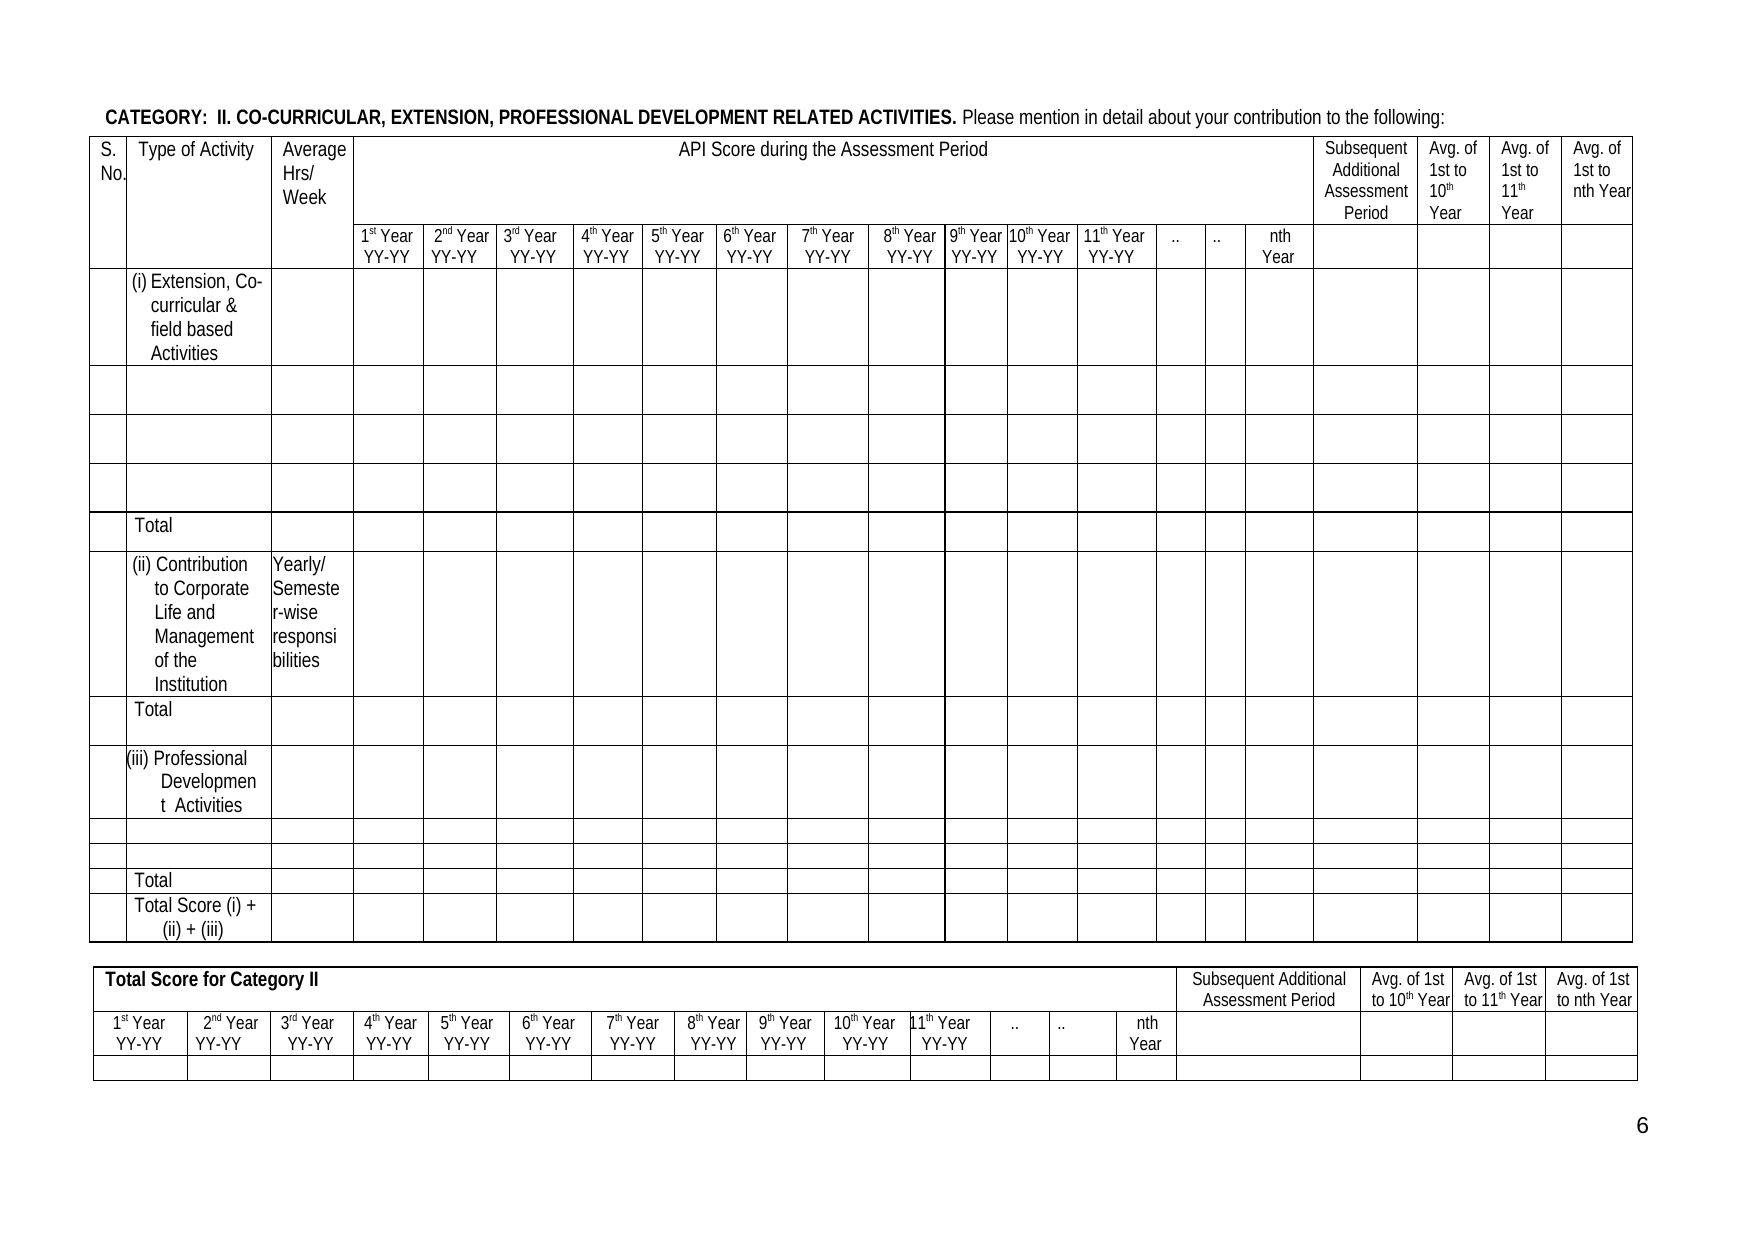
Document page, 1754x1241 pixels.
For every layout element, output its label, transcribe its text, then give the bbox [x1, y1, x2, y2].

table_cell [90, 746, 126, 817]
table_cell [1206, 269, 1245, 364]
table_cell [1008, 415, 1077, 462]
table_cell [788, 697, 868, 744]
table_cell [1490, 513, 1561, 551]
table_cell [869, 869, 944, 892]
table_cell [717, 464, 787, 511]
table_cell 6th Year YY-YY [717, 225, 787, 268]
table_cell [1246, 869, 1313, 892]
table_cell [1157, 844, 1205, 867]
table_cell [574, 746, 642, 817]
table_cell [272, 415, 353, 462]
table_cell [1490, 366, 1561, 413]
table_cell 1st Year YY-YY [354, 225, 423, 268]
table_cell [1418, 513, 1489, 551]
table_cell [1206, 552, 1245, 696]
table_header Avg. of 1st to 10th Year [1361, 968, 1452, 1011]
table_cell [1314, 464, 1417, 511]
table_cell Total [127, 869, 271, 892]
table_cell (iii) Professional Development Activities [127, 746, 271, 817]
table_header Avg. of 1st to 11th Year [1490, 137, 1561, 223]
table_cell [90, 269, 126, 364]
table_cell [574, 366, 642, 413]
table_header Type of Activity [127, 137, 271, 268]
table_cell [946, 366, 1007, 413]
table_cell [1157, 415, 1205, 462]
table_cell [1246, 464, 1313, 511]
table_cell 2nd Year YY-YY [424, 225, 496, 268]
table_cell nth Year [1246, 225, 1313, 268]
table_cell [354, 894, 423, 941]
table_cell [1562, 366, 1632, 413]
table_cell 9th Year YY-YY [747, 1012, 824, 1055]
table_cell [1206, 819, 1245, 842]
table_cell [497, 552, 573, 696]
table_cell [1177, 1012, 1360, 1055]
table_cell [869, 415, 944, 462]
table_cell [424, 746, 496, 817]
table_cell [90, 415, 126, 462]
table_cell [424, 869, 496, 892]
table_cell [497, 513, 573, 551]
table_cell [788, 366, 868, 413]
table_cell [788, 746, 868, 817]
table_cell [1562, 225, 1632, 268]
table_cell [1157, 697, 1205, 744]
table_cell [574, 894, 642, 941]
table_cell [354, 746, 423, 817]
table_cell [1246, 697, 1313, 744]
table_cell (ii) Contribution to Corporate Life and Management of the Institution [127, 552, 271, 696]
table_cell [574, 819, 642, 842]
table_cell [869, 844, 944, 867]
table_cell [1418, 366, 1489, 413]
table_header Subsequent Additional Assessment Period [1177, 968, 1360, 1011]
table_cell [1314, 225, 1417, 268]
table_cell [1206, 894, 1245, 941]
table_cell [497, 894, 573, 941]
table_cell [643, 697, 716, 744]
table_cell [1361, 1012, 1452, 1055]
table_cell Total [127, 513, 271, 551]
table_cell [1008, 746, 1077, 817]
table_cell [643, 366, 716, 413]
table_cell [717, 366, 787, 413]
table_cell [643, 513, 716, 551]
table_header Avg. of 1st to nth Year [1546, 968, 1637, 1011]
table_cell [869, 746, 944, 817]
text CATEGORY: II. CO-CURRICULAR, EXTENSION, PROFESSIONAL DEVELOPMENT RELATED ACTIVITIES. Please mention in detail about your contribution to the following: [105, 105, 1649, 129]
table_cell [1246, 269, 1313, 364]
table_cell [1157, 869, 1205, 892]
table_cell [717, 513, 787, 551]
table_cell [94, 1056, 187, 1080]
table_cell [424, 464, 496, 511]
table_cell [869, 464, 944, 511]
table_cell [1418, 552, 1489, 696]
table_cell [1008, 819, 1077, 842]
table_cell [1246, 894, 1313, 941]
table_cell [1562, 464, 1632, 511]
table_cell [1490, 869, 1561, 892]
table_cell [717, 269, 787, 364]
table_cell [1157, 464, 1205, 511]
table_cell [1361, 1056, 1452, 1080]
table_cell 9th Year YY-YY [946, 225, 1007, 268]
table_cell [1078, 819, 1156, 842]
table_cell [946, 746, 1007, 817]
table_cell [354, 269, 423, 364]
table_cell [1078, 415, 1156, 462]
table_cell [424, 819, 496, 842]
table_cell .. [1206, 225, 1245, 268]
table_cell [1562, 746, 1632, 817]
table_cell [1562, 894, 1632, 941]
table_cell [869, 366, 944, 413]
table_cell 4th Year YY-YY [354, 1012, 428, 1055]
table_cell [354, 869, 423, 892]
table_cell [946, 894, 1007, 941]
table_cell [272, 894, 353, 941]
table_cell 6th Year YY-YY [510, 1012, 591, 1055]
table_cell [643, 819, 716, 842]
table_cell [1490, 894, 1561, 941]
table_cell [1562, 844, 1632, 867]
table_cell [788, 269, 868, 364]
table_cell [127, 366, 271, 413]
table_cell [1418, 869, 1489, 892]
table_cell [1490, 746, 1561, 817]
table_cell nth Year [1117, 1012, 1176, 1055]
table_cell [510, 1056, 591, 1080]
table_cell [1314, 746, 1417, 817]
table_cell [1562, 552, 1632, 696]
table_cell [1206, 513, 1245, 551]
table_cell 8th Year YY-YY [675, 1012, 746, 1055]
table_cell [946, 819, 1007, 842]
table_cell [90, 869, 126, 892]
table_cell [1314, 697, 1417, 744]
table_cell [424, 697, 496, 744]
table_cell [1008, 869, 1077, 892]
table_cell [1206, 746, 1245, 817]
table_cell [1246, 366, 1313, 413]
table_cell [1418, 269, 1489, 364]
table_cell [717, 552, 787, 696]
table_cell [1157, 894, 1205, 941]
table_cell [1206, 697, 1245, 744]
table_cell [869, 819, 944, 842]
table_cell [1206, 464, 1245, 511]
table_cell 3rd Year YY-YY [497, 225, 573, 268]
table_cell [788, 869, 868, 892]
table_cell [1050, 1056, 1116, 1080]
table_cell [1008, 844, 1077, 867]
table_cell [1157, 366, 1205, 413]
table_cell [497, 869, 573, 892]
table_cell [497, 464, 573, 511]
table_cell [1008, 697, 1077, 744]
table_cell .. [1050, 1012, 1116, 1055]
table_cell [946, 869, 1007, 892]
table_cell [424, 844, 496, 867]
table_cell [643, 844, 716, 867]
table_cell [90, 819, 126, 842]
table_cell 10th Year YY-YY [825, 1012, 910, 1055]
table_cell [90, 894, 126, 941]
table_cell [1562, 819, 1632, 842]
table_cell [1246, 746, 1313, 817]
table_cell [911, 1056, 990, 1080]
table_cell [946, 415, 1007, 462]
table_cell [574, 844, 642, 867]
table_cell [127, 464, 271, 511]
table_cell [272, 844, 353, 867]
table_cell [788, 894, 868, 941]
table_cell [1078, 552, 1156, 696]
table_cell [574, 513, 642, 551]
table_cell [1562, 415, 1632, 462]
table_cell [1206, 415, 1245, 462]
table_cell 2nd Year YY-YY [188, 1012, 270, 1055]
table_cell [429, 1056, 509, 1080]
table_cell [788, 464, 868, 511]
table_cell [1314, 894, 1417, 941]
table_cell [869, 697, 944, 744]
table_cell [1314, 819, 1417, 842]
table_cell [788, 819, 868, 842]
table_cell [1246, 819, 1313, 842]
table_cell [354, 415, 423, 462]
table_cell [1008, 366, 1077, 413]
table_cell [424, 415, 496, 462]
table_cell [188, 1056, 270, 1080]
table_cell [1314, 269, 1417, 364]
table_cell [1562, 869, 1632, 892]
table_cell 7th Year YY-YY [592, 1012, 674, 1055]
table_cell [354, 1056, 428, 1080]
table_cell [90, 697, 126, 744]
table_cell [1078, 464, 1156, 511]
table_cell [1314, 513, 1417, 551]
table_cell [717, 746, 787, 817]
table_cell [1246, 415, 1313, 462]
table_cell [1008, 894, 1077, 941]
table_cell [574, 552, 642, 696]
table_header Total Score for Category II [94, 968, 1176, 1011]
table_cell [1490, 269, 1561, 364]
table_cell [1177, 1056, 1360, 1080]
table_cell [272, 464, 353, 511]
table_cell [354, 697, 423, 744]
table_cell [127, 819, 271, 842]
table_cell [354, 366, 423, 413]
table_cell [1314, 552, 1417, 696]
table_cell [1246, 552, 1313, 696]
table_cell [574, 697, 642, 744]
table_cell [1490, 819, 1561, 842]
table_cell [643, 869, 716, 892]
table_cell [1546, 1012, 1637, 1055]
table_cell [1418, 746, 1489, 817]
table_cell [717, 819, 787, 842]
table_cell [1418, 844, 1489, 867]
table_cell [1008, 269, 1077, 364]
table_cell [1418, 415, 1489, 462]
table_cell [1206, 869, 1245, 892]
table_header Average Hrs/ Week [272, 137, 353, 268]
table_cell 7th Year YY-YY [788, 225, 868, 268]
table_header Avg. of 1st to 10th Year [1418, 137, 1489, 223]
table_cell [1157, 513, 1205, 551]
table_header API Score during the Assessment Period [354, 137, 1313, 223]
table_cell Total Score (i) + (ii) + (iii) [127, 894, 271, 941]
table_cell [946, 513, 1007, 551]
table_cell [1418, 819, 1489, 842]
table_cell [90, 513, 126, 551]
table_cell [991, 1056, 1049, 1080]
table_cell [643, 552, 716, 696]
table_cell 4th Year YY-YY [574, 225, 642, 268]
table_cell [424, 366, 496, 413]
table_cell [643, 464, 716, 511]
table_cell [497, 269, 573, 364]
table_cell [592, 1056, 674, 1080]
table_cell [869, 513, 944, 551]
table_header Avg. of 1st to 11th Year [1453, 968, 1545, 1011]
table_cell 1st Year YY-YY [94, 1012, 187, 1055]
table_cell [354, 819, 423, 842]
table_cell [869, 269, 944, 364]
table_cell [1418, 225, 1489, 268]
table_cell [1490, 697, 1561, 744]
table_cell [90, 844, 126, 867]
table_cell .. [1157, 225, 1205, 268]
table_cell 3rd Year YY-YY [271, 1012, 353, 1055]
table_cell [788, 513, 868, 551]
table_cell [354, 464, 423, 511]
table_cell [497, 819, 573, 842]
table_cell [1078, 894, 1156, 941]
table_cell [272, 746, 353, 817]
table_cell [1078, 746, 1156, 817]
table_cell [354, 844, 423, 867]
table_cell [1008, 552, 1077, 696]
table_cell [717, 869, 787, 892]
table_cell [354, 513, 423, 551]
table_cell [1078, 844, 1156, 867]
table_cell [1314, 844, 1417, 867]
table_cell [1490, 225, 1561, 268]
table_cell [272, 269, 353, 364]
table_cell [1562, 269, 1632, 364]
table_cell Yearly/ Semester-wise responsibilities [272, 552, 353, 696]
table_cell [1246, 513, 1313, 551]
table_cell [1490, 464, 1561, 511]
table_cell [1418, 464, 1489, 511]
table_cell [127, 415, 271, 462]
table_cell [1078, 269, 1156, 364]
table_cell [1562, 513, 1632, 551]
table_cell [788, 415, 868, 462]
table_cell [1206, 366, 1245, 413]
table_cell [1206, 844, 1245, 867]
table_cell [271, 1056, 353, 1080]
table_header S. No. [90, 137, 126, 268]
table_cell [1078, 366, 1156, 413]
table_cell Extension, Co-curricular & field based Activities [127, 269, 271, 364]
table_cell [90, 464, 126, 511]
table_cell [272, 513, 353, 551]
table_cell [869, 894, 944, 941]
table_cell [424, 552, 496, 696]
table_cell [90, 552, 126, 696]
table_cell [1490, 844, 1561, 867]
table_cell [946, 464, 1007, 511]
table_cell [1157, 269, 1205, 364]
table_cell [497, 415, 573, 462]
table_cell [424, 269, 496, 364]
table_cell Total [127, 697, 271, 744]
table_cell [643, 269, 716, 364]
table_cell 5th Year YY-YY [429, 1012, 509, 1055]
table_cell [574, 464, 642, 511]
table_cell [424, 894, 496, 941]
table_cell [946, 552, 1007, 696]
table_cell [497, 746, 573, 817]
table_cell [1117, 1056, 1176, 1080]
table_cell [424, 513, 496, 551]
table_cell 11th Year YY-YY [1078, 225, 1156, 268]
table_cell 5th Year YY-YY [643, 225, 716, 268]
table_cell [1562, 697, 1632, 744]
table_cell [1157, 819, 1205, 842]
table_cell [717, 894, 787, 941]
table_cell [1418, 894, 1489, 941]
table_cell [127, 844, 271, 867]
table_cell [1078, 513, 1156, 551]
table_cell [1418, 697, 1489, 744]
table_cell [946, 697, 1007, 744]
table_cell [788, 844, 868, 867]
table_cell [946, 269, 1007, 364]
table_header Avg. of 1st to nth Year [1562, 137, 1632, 223]
table_cell [497, 366, 573, 413]
table_cell [1157, 746, 1205, 817]
table_cell 11th Year YY-YY [911, 1012, 990, 1055]
table_cell [497, 697, 573, 744]
table_cell [90, 366, 126, 413]
table_cell [354, 552, 423, 696]
table_cell [1008, 464, 1077, 511]
table_cell [1314, 415, 1417, 462]
table_cell .. [991, 1012, 1049, 1055]
table_cell [1314, 869, 1417, 892]
table_cell [1490, 415, 1561, 462]
table_cell [272, 869, 353, 892]
table_cell [747, 1056, 824, 1080]
table_cell [1008, 513, 1077, 551]
table_header Subsequent Additional Assessment Period [1314, 137, 1417, 223]
table_cell [1314, 366, 1417, 413]
table_cell [272, 366, 353, 413]
table_cell [272, 697, 353, 744]
table_cell [946, 844, 1007, 867]
table_cell [1078, 697, 1156, 744]
table_cell [717, 844, 787, 867]
table_cell [1157, 552, 1205, 696]
table_cell [1453, 1012, 1545, 1055]
table_cell [1078, 869, 1156, 892]
table_cell [574, 869, 642, 892]
table_cell 10th Year YY-YY [1008, 225, 1077, 268]
table_cell [643, 415, 716, 462]
table_cell [869, 552, 944, 696]
table_cell [272, 819, 353, 842]
table_cell [574, 415, 642, 462]
table_cell [675, 1056, 746, 1080]
table_cell [643, 894, 716, 941]
table_cell [717, 697, 787, 744]
table_cell [1546, 1056, 1637, 1080]
table_cell [788, 552, 868, 696]
table_cell [1490, 552, 1561, 696]
table_cell [643, 746, 716, 817]
table_cell 8th Year YY-YY [869, 225, 944, 268]
table_cell [1453, 1056, 1545, 1080]
table_cell [825, 1056, 910, 1080]
table_cell [717, 415, 787, 462]
table_cell [497, 844, 573, 867]
table_cell [1246, 844, 1313, 867]
table_cell [574, 269, 642, 364]
